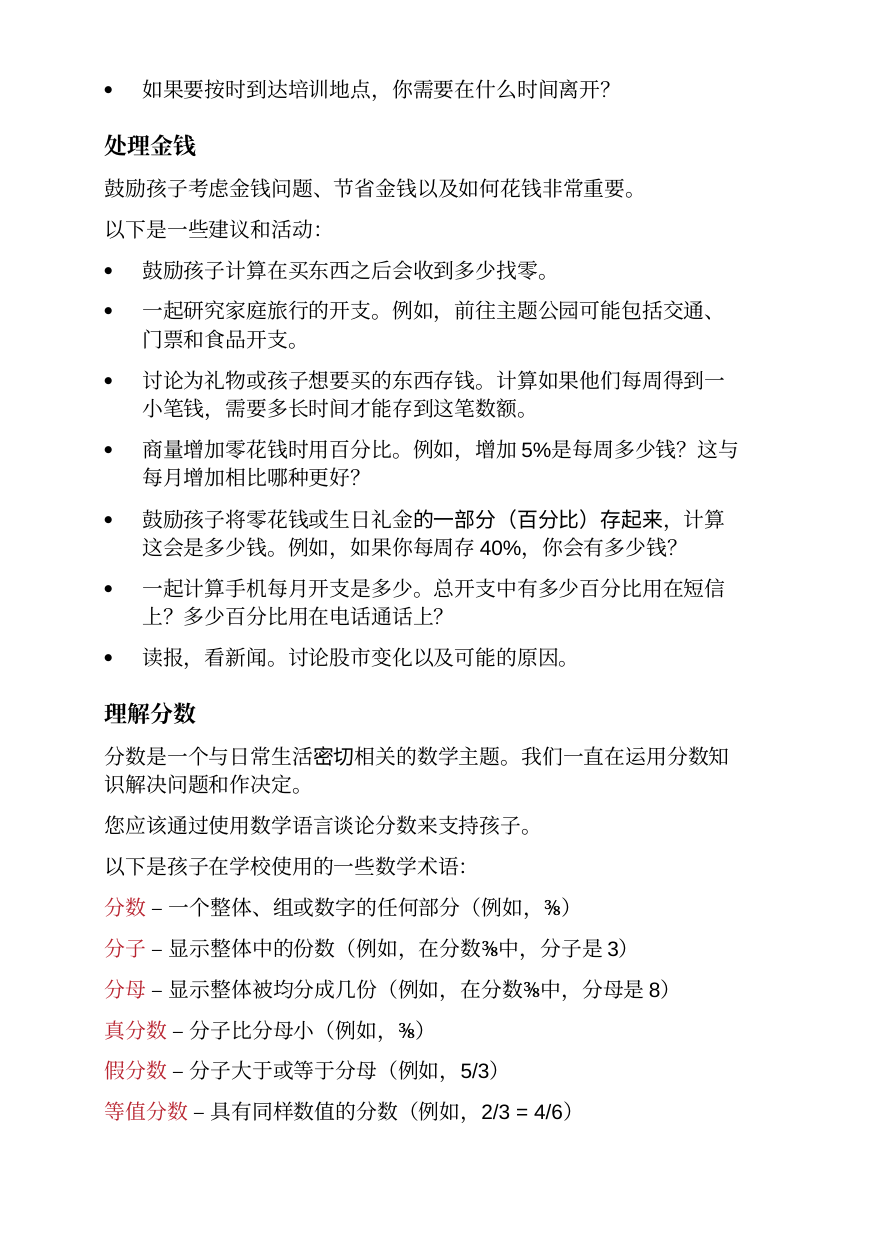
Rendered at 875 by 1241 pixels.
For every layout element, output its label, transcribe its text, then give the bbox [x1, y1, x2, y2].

text 鼓励孩子考虑金钱问题、节省金钱以及如何花钱非常重要。 [104, 174, 742, 202]
text 以下是一些建议和活动： [104, 214, 742, 243]
text 鼓励孩子计算在买东西之后会收到多少找零。 [104, 255, 742, 284]
text 分数 – 一个整体、组或数字的任何部分（例如，⅜） [104, 893, 742, 921]
text 分数是一个与日常生活密切相关的数学主题。我们一直在运用分数知识解决问题和作决定。 [104, 742, 742, 799]
text 分子 – 显示整体中的份数（例如，在分数⅜中，分子是3） [104, 934, 742, 962]
text 以下是孩子在学校使用的一些数学术语： [104, 852, 742, 880]
text 一起计算手机每月开支是多少。总开支中有多少百分比用在短信上？多少百分比用在电话通话上？ [104, 574, 742, 630]
text 读报，看新闻。讨论股市变化以及可能的原因。 [104, 643, 742, 671]
text 等值分数 – 具有同样数值的分数（例如，2/3 = 4/6） [104, 1097, 742, 1125]
text 鼓励孩子将零花钱或生日礼金的一部分（百分比）存起来，计算这会是多少钱。例如，如果你每周存40%，你会有多少钱？ [104, 504, 742, 561]
text 讨论为礼物或孩子想要买的东西存钱。计算如果他们每周得到一小笔钱，需要多长时间才能存到这笔数额。 [104, 366, 742, 422]
text 商量增加零花钱时用百分比。例如，增加5%是每周多少钱？这与每月增加相比哪种更好？ [104, 435, 742, 492]
text 如果要按时到达培训地点，你需要在什么时间离开？ [104, 75, 742, 103]
text 分母 – 显示整体被均分成几份（例如，在分数⅜中，分母是8） [104, 974, 742, 1003]
text 一起研究家庭旅行的开支。例如，前往主题公园可能包括交通、门票和食品开支。 [104, 296, 742, 353]
text 您应该通过使用数学语言谈论分数来支持孩子。 [104, 811, 742, 839]
text 真分数 – 分子比分母小（例如，⅜） [104, 1015, 742, 1044]
text 假分数 – 分子大于或等于分母（例如，5/3） [104, 1056, 742, 1084]
subtitle 处理金钱 [104, 128, 799, 161]
subtitle 理解分数 [104, 696, 799, 729]
